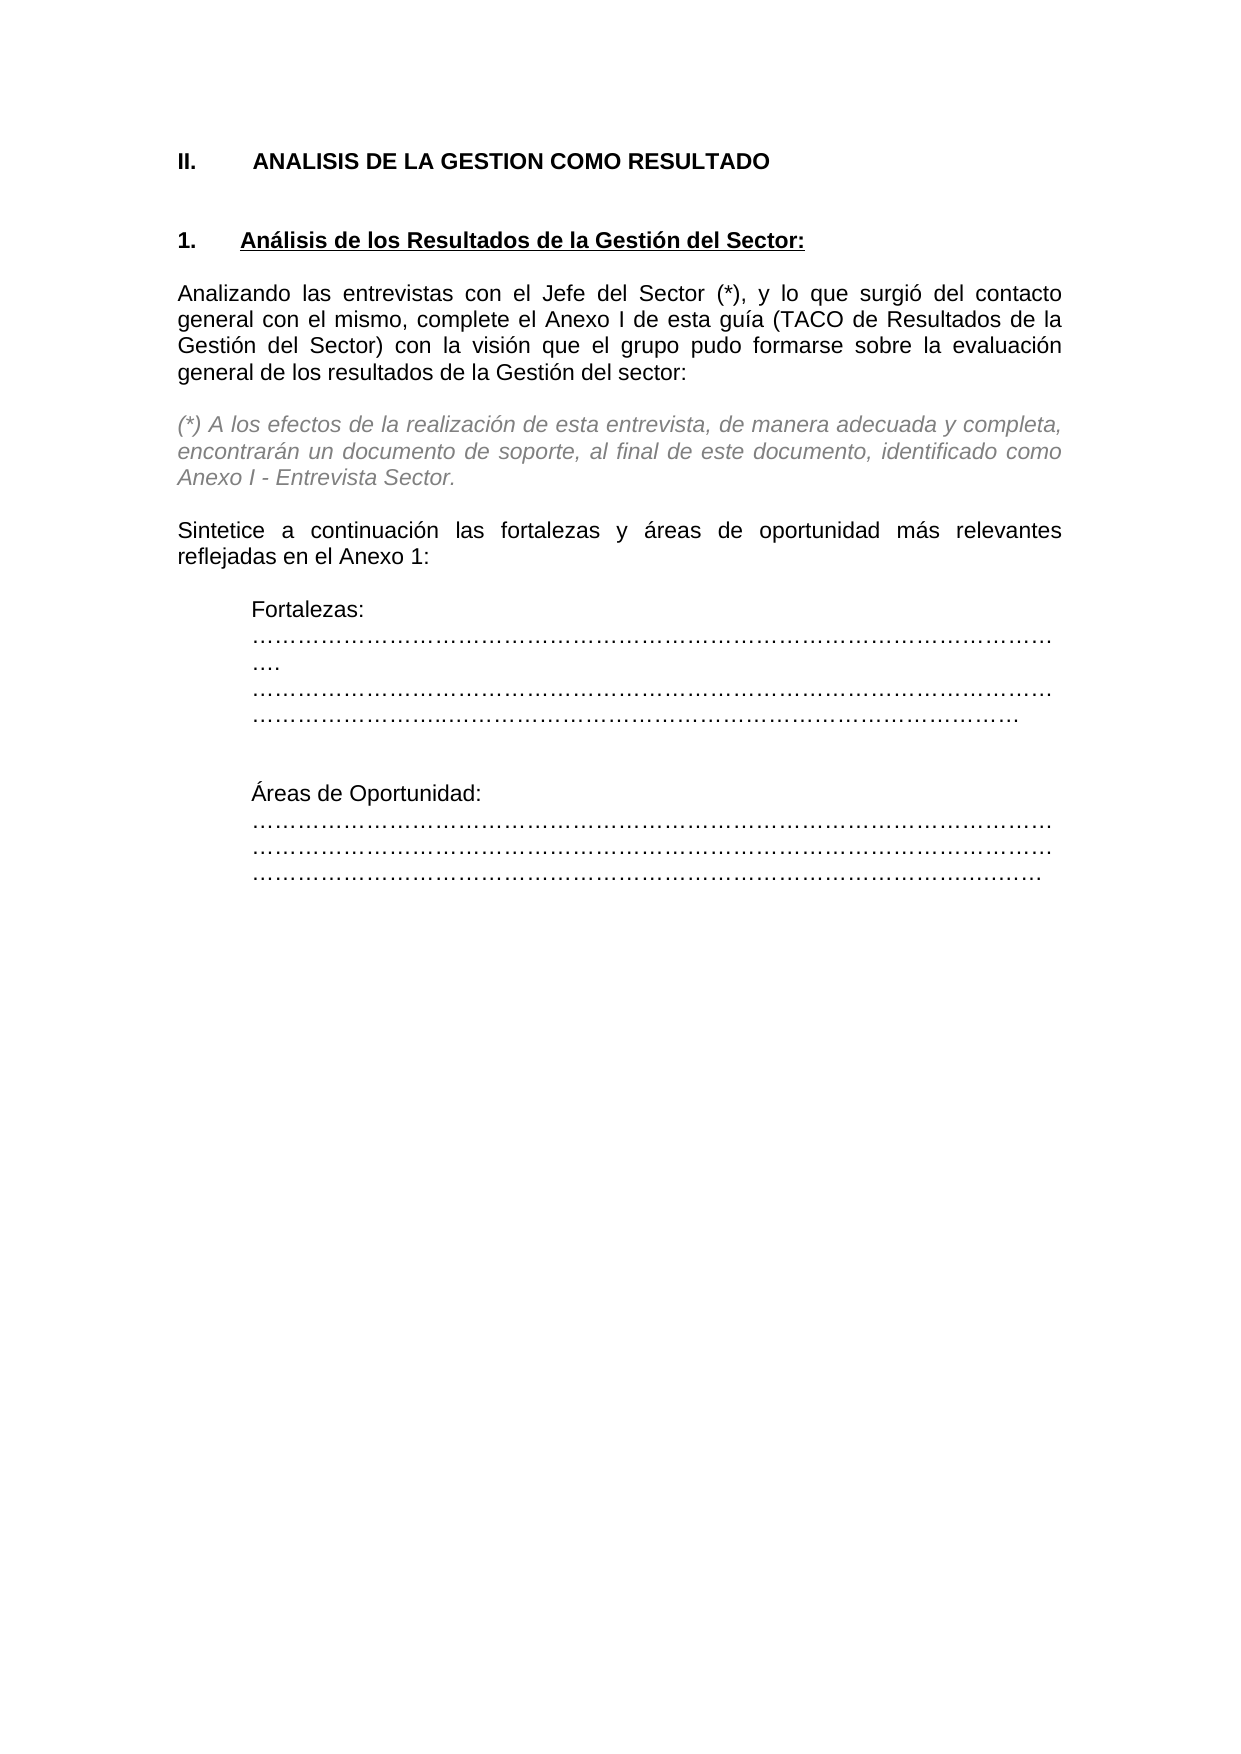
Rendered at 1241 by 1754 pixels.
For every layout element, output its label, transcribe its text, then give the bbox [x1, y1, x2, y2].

text ……………………………………………………………………………………………….…………………………………………………………………………………………………………………..………………………………………………………………… [251, 622, 1063, 727]
text (*) A los efectos de la realización de esta entrevista, de manera adecuada y completa, encontrarán un documento de soporte, al final de este documento, identificado como Anexo I - Entrevista Sector. [177, 411, 1063, 490]
list ANALISIS DE LA GESTION COMO RESULTADO [177, 148, 1063, 174]
text Fortalezas: [251, 596, 1063, 622]
text Analizando las entrevistas con el Jefe del Sector (*), y lo que surgió del contacto general con el mismo, complete el Anexo I de esta guía (TACO de Resultados de la Gestión del Sector) con la visión que el grupo pudo formarse sobre la evaluación general de los resultados de la Gestión del sector: [177, 279, 1063, 385]
text …………………………………………………………………………………………………………………………………………………………………………………………………………………………………………………………………………….….…… [251, 807, 1063, 886]
list Análisis de los Resultados de la Gestión del Sector: [177, 227, 1063, 253]
text Sintetice a continuación las fortalezas y áreas de oportunidad más relevantes reflejadas en el Anexo 1: [177, 517, 1063, 569]
text Áreas de Oportunidad: [251, 780, 1063, 807]
